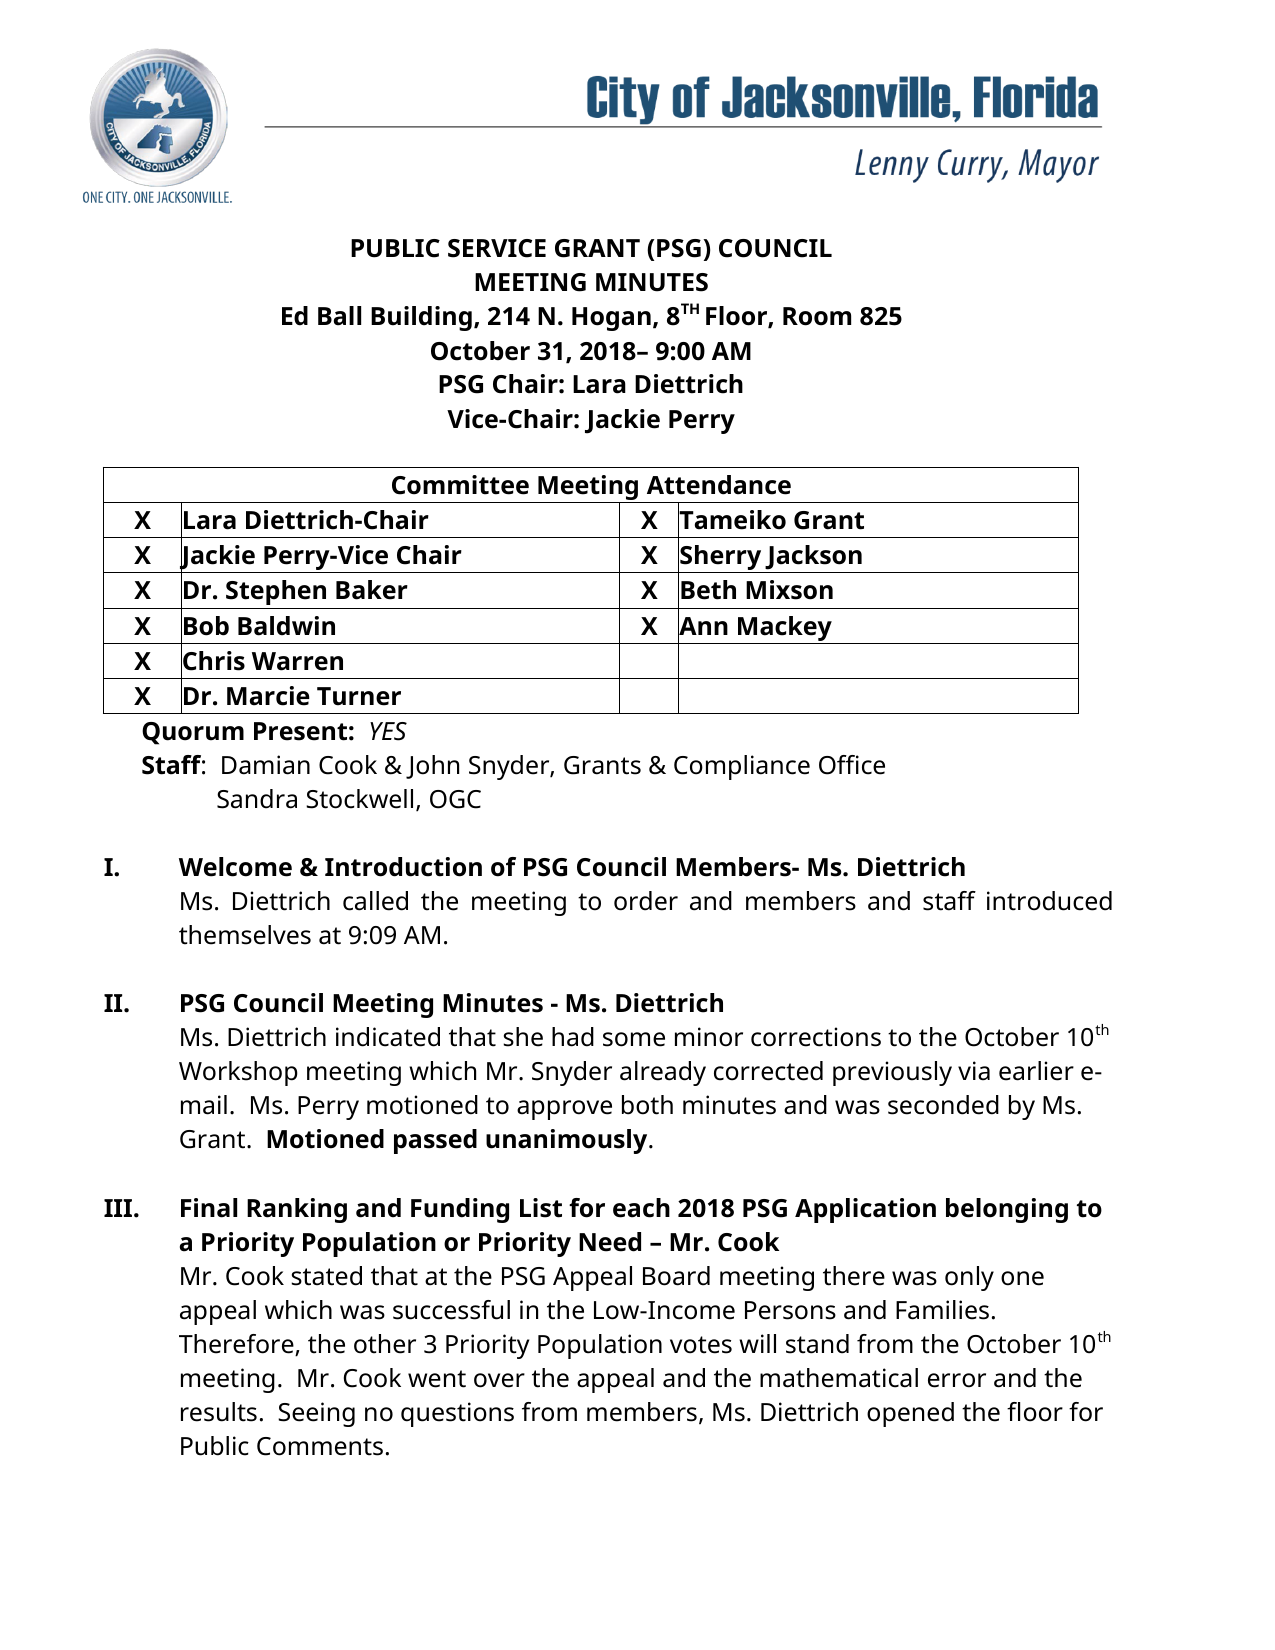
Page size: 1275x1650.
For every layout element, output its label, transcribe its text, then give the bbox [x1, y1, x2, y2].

text PUBLIC SERVICE GRANT (PSG) COUNCIL [66, 231, 1116, 265]
list Welcome & Introduction of PSG Council Members- Ms. Diettrich [103, 849, 1116, 884]
table_cell X [104, 644, 181, 678]
table_cell [620, 644, 678, 678]
text October 31, 2018– 9:00 AM [66, 333, 1116, 367]
text MEETING MINUTES Ed Ball Building, 214 N. Hogan, 8TH Floor, Room 825 [66, 265, 1116, 333]
table_cell X [104, 573, 181, 607]
table_cell [620, 679, 678, 713]
table_cell Dr. Marcie Turner [182, 679, 619, 713]
table_cell Lara Diettrich-Chair [182, 503, 619, 537]
table_cell Bob Baldwin [182, 609, 619, 643]
title Quorum Present: YES [66, 492, 1116, 748]
table_cell Chris Warren [182, 644, 619, 678]
text PSG Chair: Lara Diettrich [66, 367, 1116, 401]
text Vice-Chair: Jackie Perry [66, 401, 1116, 435]
list Ms. Diettrich indicated that she had some minor corrections to the October 10th Workshop meeting which Mr. Snyder already corrected previously via earlier e-mail. Ms. Perry motioned to approve both minutes and was seconded by Ms. Grant. Motioned passed unanimously. [178, 1020, 1116, 1156]
table_cell X [104, 503, 181, 537]
title Sandra Stockwell, OGC [66, 782, 1116, 816]
table_cell Ann Mackey [679, 609, 1078, 643]
picture [40, 25, 1186, 217]
table_cell X [620, 503, 678, 537]
list Final Ranking and Funding List for each 2018 PSG Application belonging to a Priority Population or Priority Need – Mr. Cook [103, 1190, 1116, 1258]
table_cell X [620, 609, 678, 643]
table_cell X [104, 609, 181, 643]
table_cell X [620, 538, 678, 572]
list Mr. Cook stated that at the PSG Appeal Board meeting there was only one appeal which was successful in the Low-Income Persons and Families. Therefore, the other 3 Priority Population votes will stand from the October 10th meeting. Mr. Cook went over the appeal and the mathematical error and the results. Seeing no questions from members, Ms. Diettrich opened the floor for Public Comments. [178, 1258, 1116, 1463]
table_cell X [620, 573, 678, 607]
table_cell [679, 679, 1078, 713]
table_cell Sherry Jackson [679, 538, 1078, 572]
table_cell Jackie Perry-Vice Chair [182, 538, 619, 572]
title Staff: Damian Cook & John Snyder, Grants & Compliance Office [66, 748, 1116, 782]
table_header Committee Meeting Attendance [104, 468, 1078, 502]
table_cell X [104, 538, 181, 572]
table_cell [679, 644, 1078, 678]
table_cell X [104, 679, 181, 713]
table_cell Dr. Stephen Baker [182, 573, 619, 607]
list PSG Council Meeting Minutes - Ms. Diettrich [103, 986, 1116, 1020]
table_cell Tameiko Grant [679, 503, 1078, 537]
text Ms. Diettrich called the meeting to order and members and staff introduced themselves at 9:09 AM. [178, 884, 1116, 952]
table_cell Beth Mixson [679, 573, 1078, 607]
